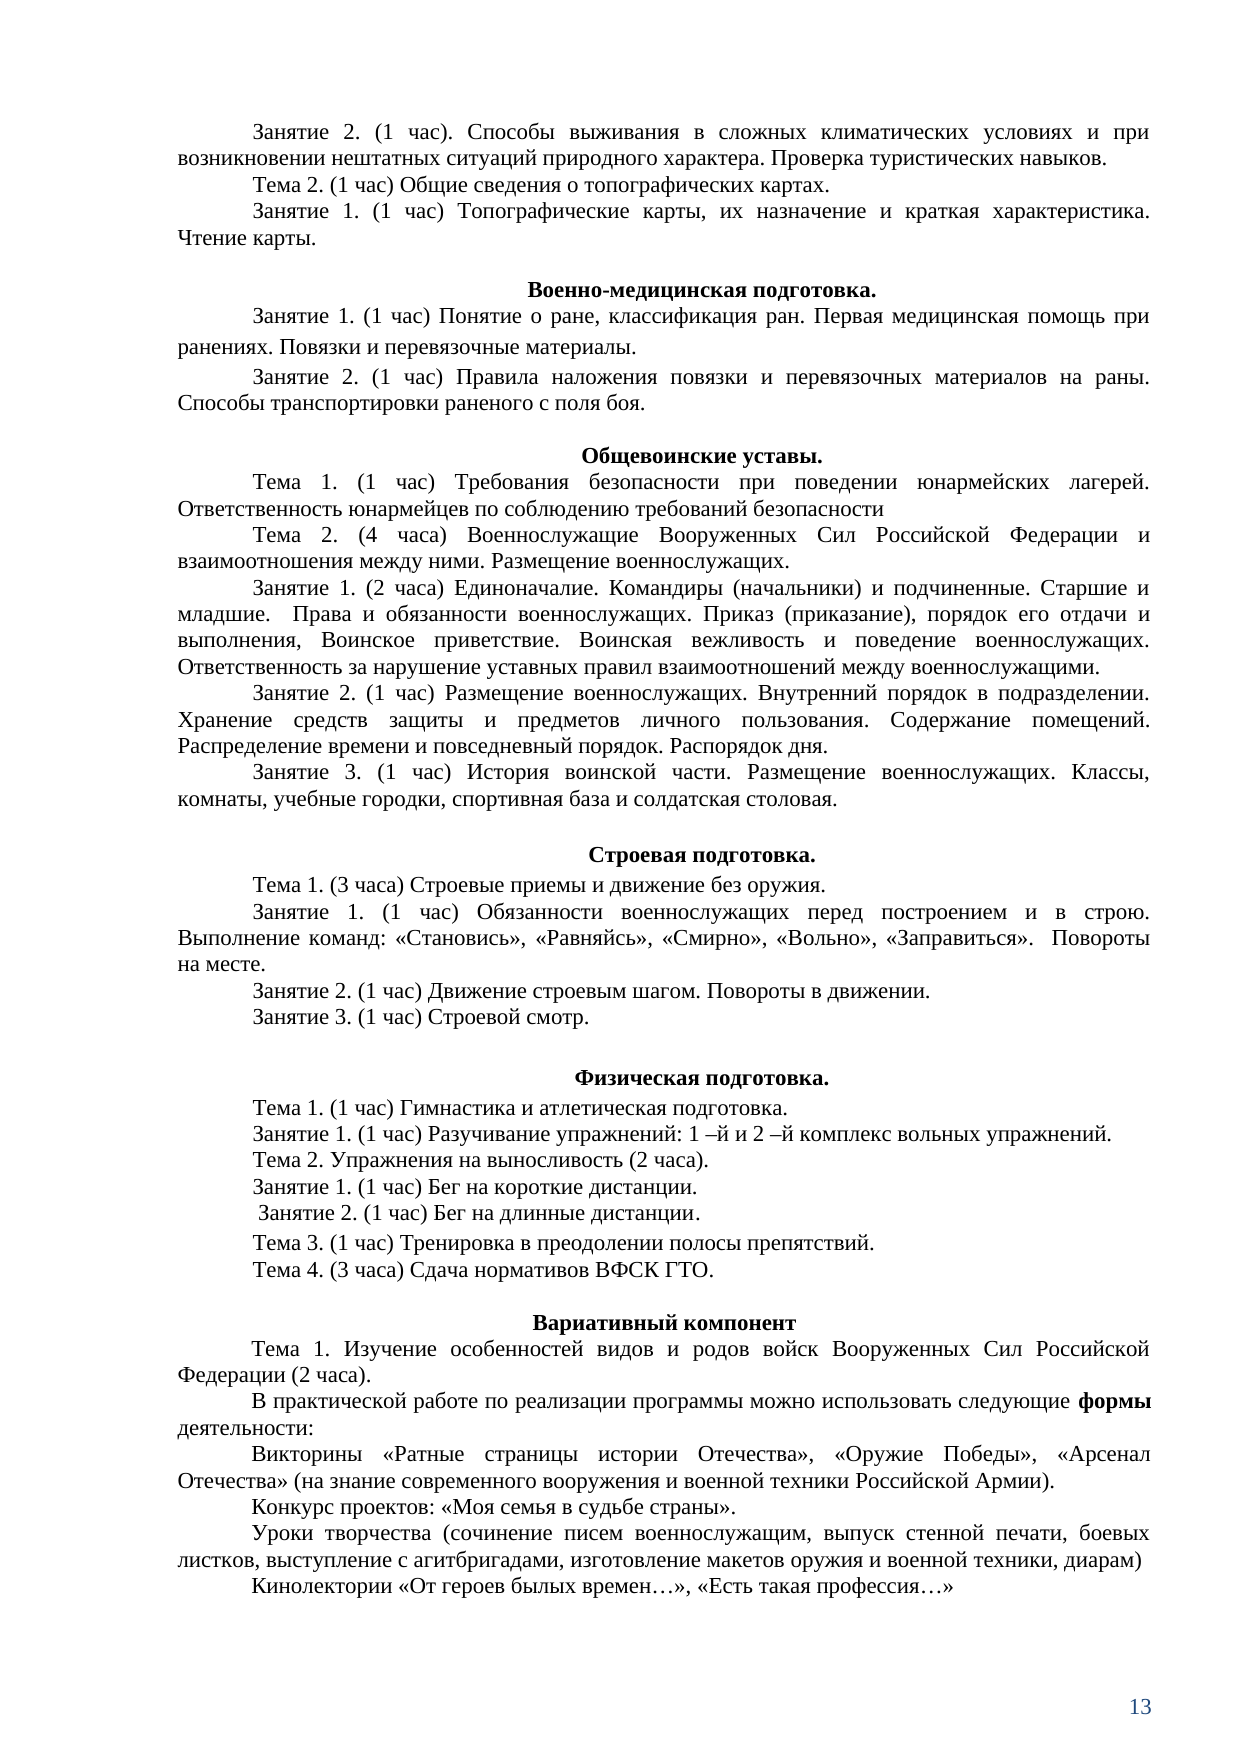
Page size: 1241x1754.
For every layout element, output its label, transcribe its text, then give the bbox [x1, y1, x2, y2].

text Занятие 2. (1 час) Правила наложения повязки и перевязочных материалов на раны. Способы транспортировки раненого с поля боя. [177, 363, 1152, 416]
text Занятие 1. (1 час) Обязанности военнослужащих перед построением и в строю. Выполнение команд: «Становись», «Равняйсь», «Смирно», «Вольно», «Заправиться». Повороты на месте. [177, 898, 1152, 977]
text Занятие 3. (1 час) История воинской части. Размещение военнослужащих. Классы, комнаты, учебные городки, спортивная база и солдатская столовая. [177, 758, 1152, 811]
text Занятие 2. (1 час) Бег на длинные дистанции. [177, 1199, 1152, 1226]
text Общевоинские уставы. [177, 442, 1152, 468]
text Кинолектории «От героев былых времен…», «Есть такая профессия…» [177, 1572, 1152, 1598]
text Строевая подготовка. [177, 841, 1152, 868]
text Тема 1. (1 час) Гимнастика и атлетическая подготовка. [177, 1094, 1152, 1120]
text Занятие 2. (1 час). Способы выживания в сложных климатических условиях и при возникновении нештатных ситуаций природного характера. Проверка туристических навыков. [177, 118, 1152, 171]
text В практической работе по реализации программы можно использовать следующие формы деятельности: [177, 1388, 1152, 1440]
text Вариативный компонент [177, 1308, 1152, 1335]
text Тема 2. Упражнения на выносливость (2 часа). [177, 1147, 1152, 1173]
text Военно-медицинская подготовка. [177, 276, 1152, 303]
text Тема 3. (1 час) Тренировка в преодолении полосы препятствий. [177, 1229, 1152, 1256]
text Тема 1. Изучение особенностей видов и родов войск Вооруженных Сил Российской Федерации (2 часа). [177, 1335, 1152, 1388]
text Тема 1. (1 час) Требования безопасности при поведении юнармейских лагерей. Ответственность юнармейцев по соблюдению требований безопасности [177, 468, 1152, 521]
text Викторины «Ратные страницы истории Отечества», «Оружие Победы», «Арсенал Отечества» (на знание современного вооружения и военной техники Российской Армии). [177, 1440, 1152, 1493]
text Занятие 1. (1 час) Разучивание упражнений: 1 –й и 2 –й комплекс вольных упражнений. [177, 1120, 1152, 1147]
text Занятие 1. (2 часа) Единоначалие. Командиры (начальники) и подчиненные. Старшие и младшие. Права и обязанности военнослужащих. Приказ (приказание), порядок его отдачи и выполнения, Воинское приветствие. Воинская вежливость и поведение военнослужащих. Ответственность за нарушение уставных правил взаимоотношений между военнослужащими. [177, 574, 1152, 679]
text Занятие 1. (1 час) Топографические карты, их назначение и краткая характеристика. Чтение карты. [177, 197, 1152, 250]
text Тема 2. (4 часа) Военнослужащие Вооруженных Сил Российской Федерации и взаимоотношения между ними. Размещение военнослужащих. [177, 521, 1152, 574]
text Занятие 3. (1 час) Строевой смотр. [177, 1003, 1152, 1029]
text Тема 4. (3 часа) Сдача нормативов ВФСК ГТО. [177, 1256, 1152, 1282]
text Занятие 1. (1 час) Понятие о ране, классификация ран. Первая медицинская помощь при ранениях. Повязки и перевязочные материалы. [177, 303, 1152, 359]
text Тема 2. (1 час) Общие сведения о топографических картах. [177, 171, 1152, 197]
text Уроки творчества (сочинение писем военнослужащим, выпуск стенной печати, боевых листков, выступление с агитбригадами, изготовление макетов оружия и военной техники, диарам) [177, 1519, 1152, 1572]
text Тема 1. (3 часа) Строевые приемы и движение без оружия. [177, 871, 1152, 898]
text Занятие 2. (1 час) Движение строевым шагом. Повороты в движении. [177, 977, 1152, 1003]
text Занятие 2. (1 час) Размещение военнослужащих. Внутренний порядок в подразделении. Хранение средств защиты и предметов личного пользования. Содержание помещений. Распределение времени и повседневный порядок. Распорядок дня. [177, 679, 1152, 758]
text Конкурс проектов: «Моя семья в судьбе страны». [177, 1493, 1152, 1519]
text Занятие 1. (1 час) Бег на короткие дистанции. [177, 1173, 1152, 1199]
text Физическая подготовка. [177, 1064, 1152, 1090]
